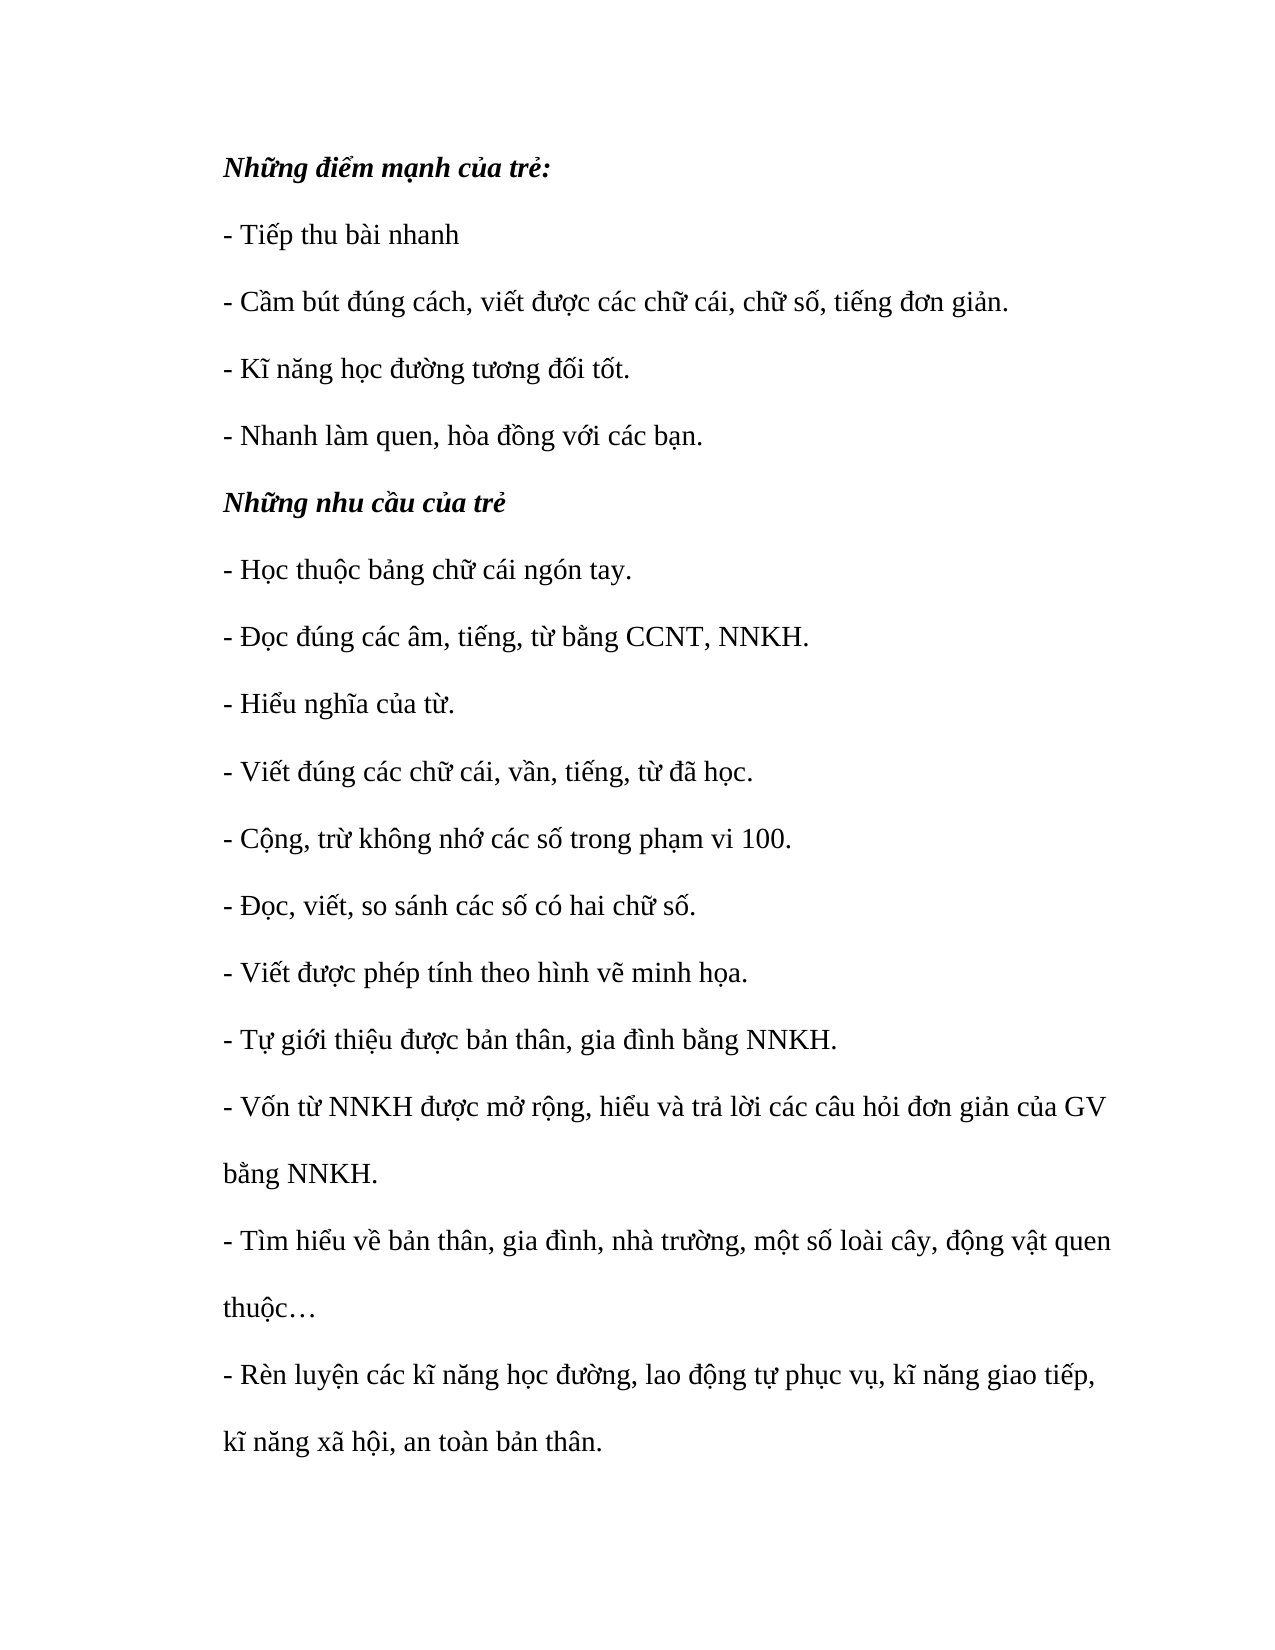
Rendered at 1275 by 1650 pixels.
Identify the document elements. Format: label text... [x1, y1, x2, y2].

text - Đọc, viết, so sánh các số có hai chữ số. [223, 888, 1125, 921]
text - Đọc đúng các âm, tiếng, từ bằng CCNT, NNKH. [223, 619, 1125, 653]
text - Rèn luyện các kĩ năng học đường, lao động tự phục vụ, kĩ năng giao tiếp, kĩ năng xã hội, an toàn bản thân. [223, 1357, 1125, 1458]
text - Viết được phép tính theo hình vẽ minh họa. [223, 955, 1125, 988]
text - Nhanh làm quen, hòa đồng với các bạn. [150, 418, 1125, 452]
text - Kĩ năng học đường tương đối tốt. [150, 351, 1125, 385]
text - Tự giới thiệu được bản thân, gia đình bằng NNKH. [223, 1022, 1125, 1056]
text Những điểm mạnh của trẻ: [150, 150, 1125, 183]
text - Cộng, trừ không nhớ các số trong phạm vi 100. [223, 821, 1125, 854]
text Những nhu cầu của trẻ [150, 485, 1125, 519]
text - Tiếp thu bài nhanh [150, 217, 1125, 251]
text - Viết đúng các chữ cái, vần, tiếng, từ đã học. [223, 754, 1125, 787]
text - Học thuộc bảng chữ cái ngón tay. [223, 552, 1125, 586]
text - Tìm hiểu về bản thân, gia đình, nhà trường, một số loài cây, động vật quen thuộc… [223, 1223, 1125, 1324]
text - Hiểu nghĩa của từ. [223, 687, 1125, 720]
text - Cầm bút đúng cách, viết được các chữ cái, chữ số, tiếng đơn giản. [150, 284, 1125, 318]
text - Vốn từ NNKH được mở rộng, hiểu và trả lời các câu hỏi đơn giản của GV bằng NNKH. [223, 1089, 1125, 1190]
